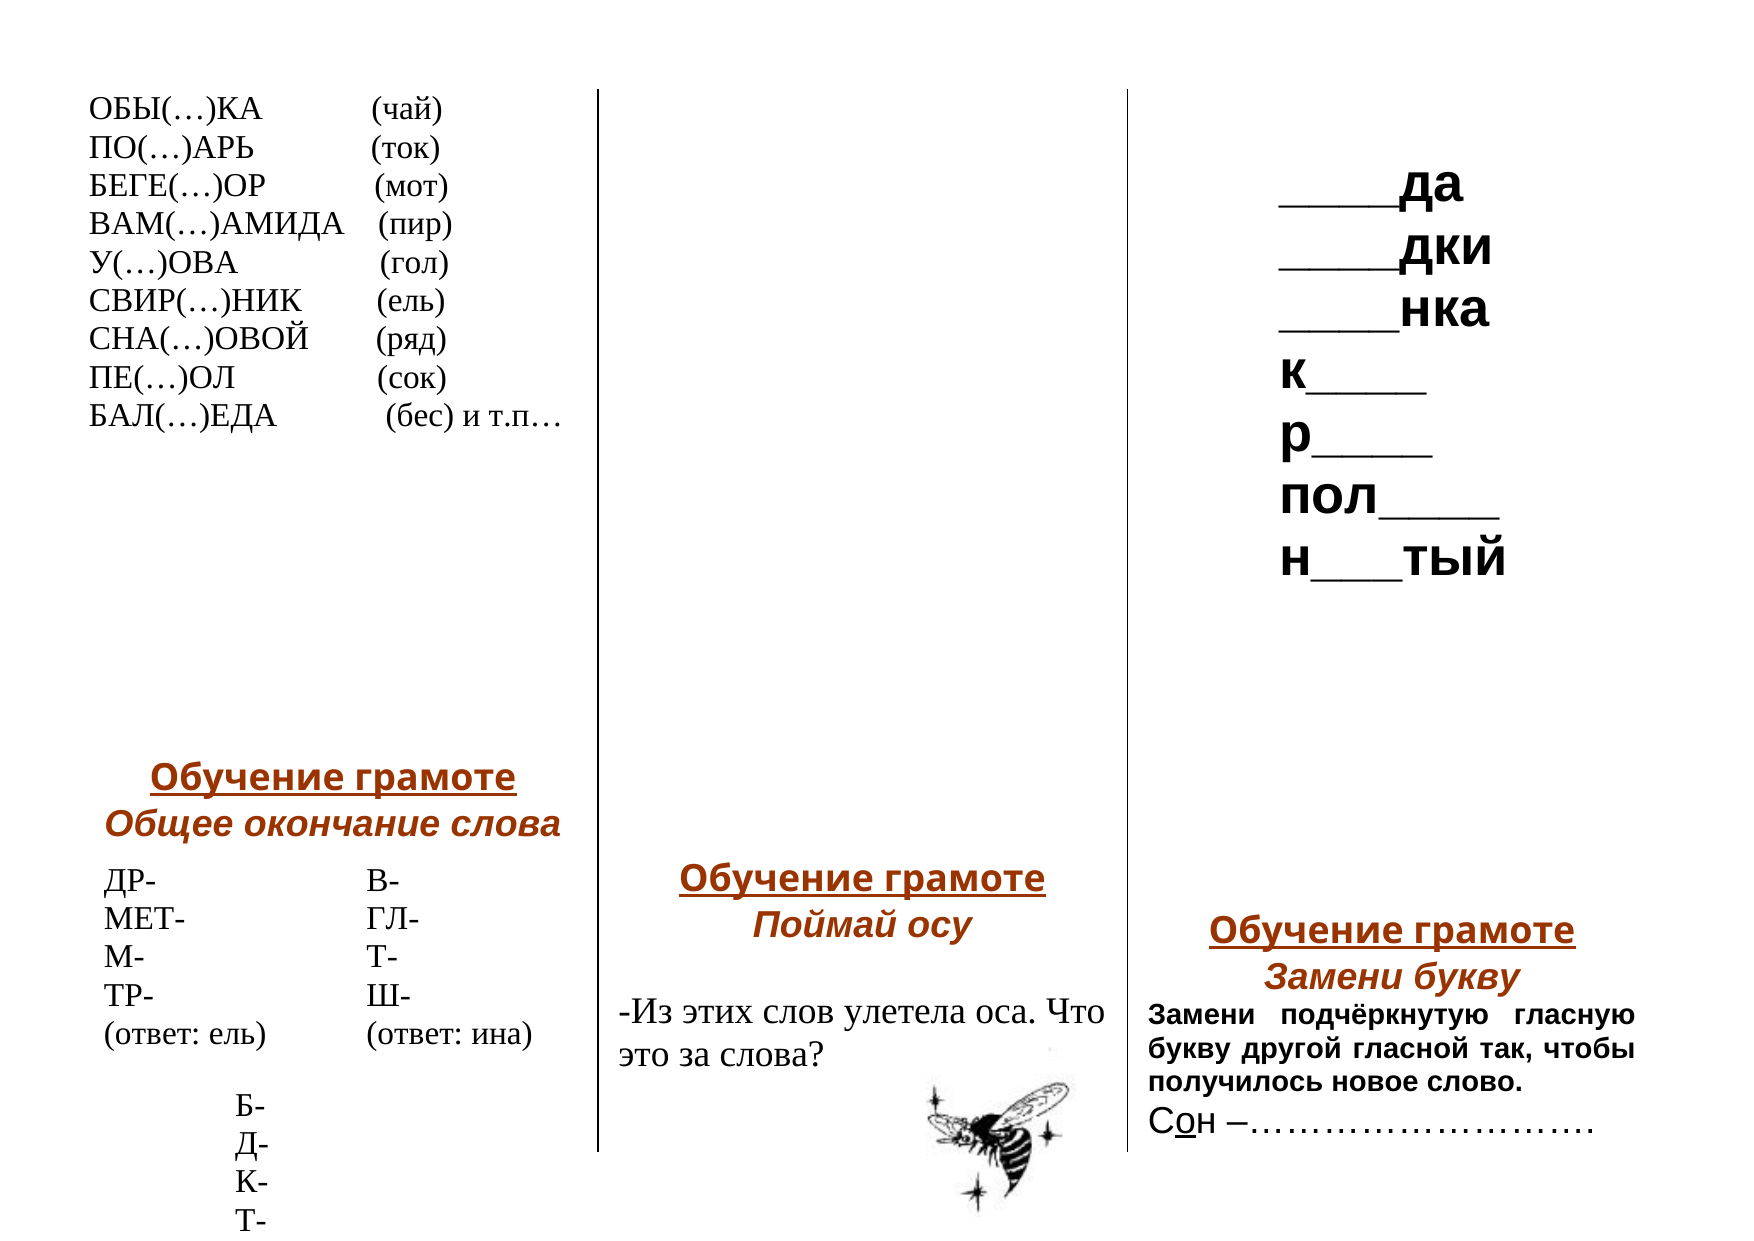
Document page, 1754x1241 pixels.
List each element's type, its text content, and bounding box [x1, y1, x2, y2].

text ОБЫ(…)КА (чай) [89, 89, 577, 127]
text р____ [1148, 400, 1636, 462]
text н___тый [1148, 525, 1636, 587]
text ПО(…)АРЬ (ток) [89, 127, 577, 165]
text БАЛ(…)ЕДА (бес) и т.п… [89, 395, 577, 434]
text ПЕ(…)ОЛ (сок) [89, 357, 577, 395]
text СВИР(…)НИК (ель) [89, 280, 577, 319]
text У(…)ОВА (гол) [89, 242, 577, 280]
text -Из этих слов улетела оса. Что это за слова? [618, 989, 1106, 1075]
title Обучение грамоте [89, 750, 577, 801]
text СНА(…)ОВОЙ (ряд) [89, 319, 577, 357]
text пол____ [1148, 462, 1636, 525]
text БЕГЕ(…)ОР (мот) [89, 165, 577, 204]
title Обучение грамоте [618, 851, 1106, 902]
text Замени подчёркнутую гласную букву другой гласной так, чтобы получилось новое слово. [1148, 997, 1636, 1098]
text ВАМ(…)АМИДА (пир) [89, 204, 577, 242]
text Замени букву [1148, 954, 1636, 997]
subtitle Общее окончание слова [89, 801, 577, 844]
text ____да [1148, 151, 1636, 213]
text ____дки [1148, 213, 1636, 276]
text Поймай осу [618, 902, 1106, 946]
picture [913, 1075, 1083, 1217]
text ____нка [1148, 276, 1636, 338]
text к____ [1148, 338, 1636, 400]
text Сон –………………………. [1148, 1098, 1636, 1141]
title Обучение грамоте [1148, 903, 1636, 954]
